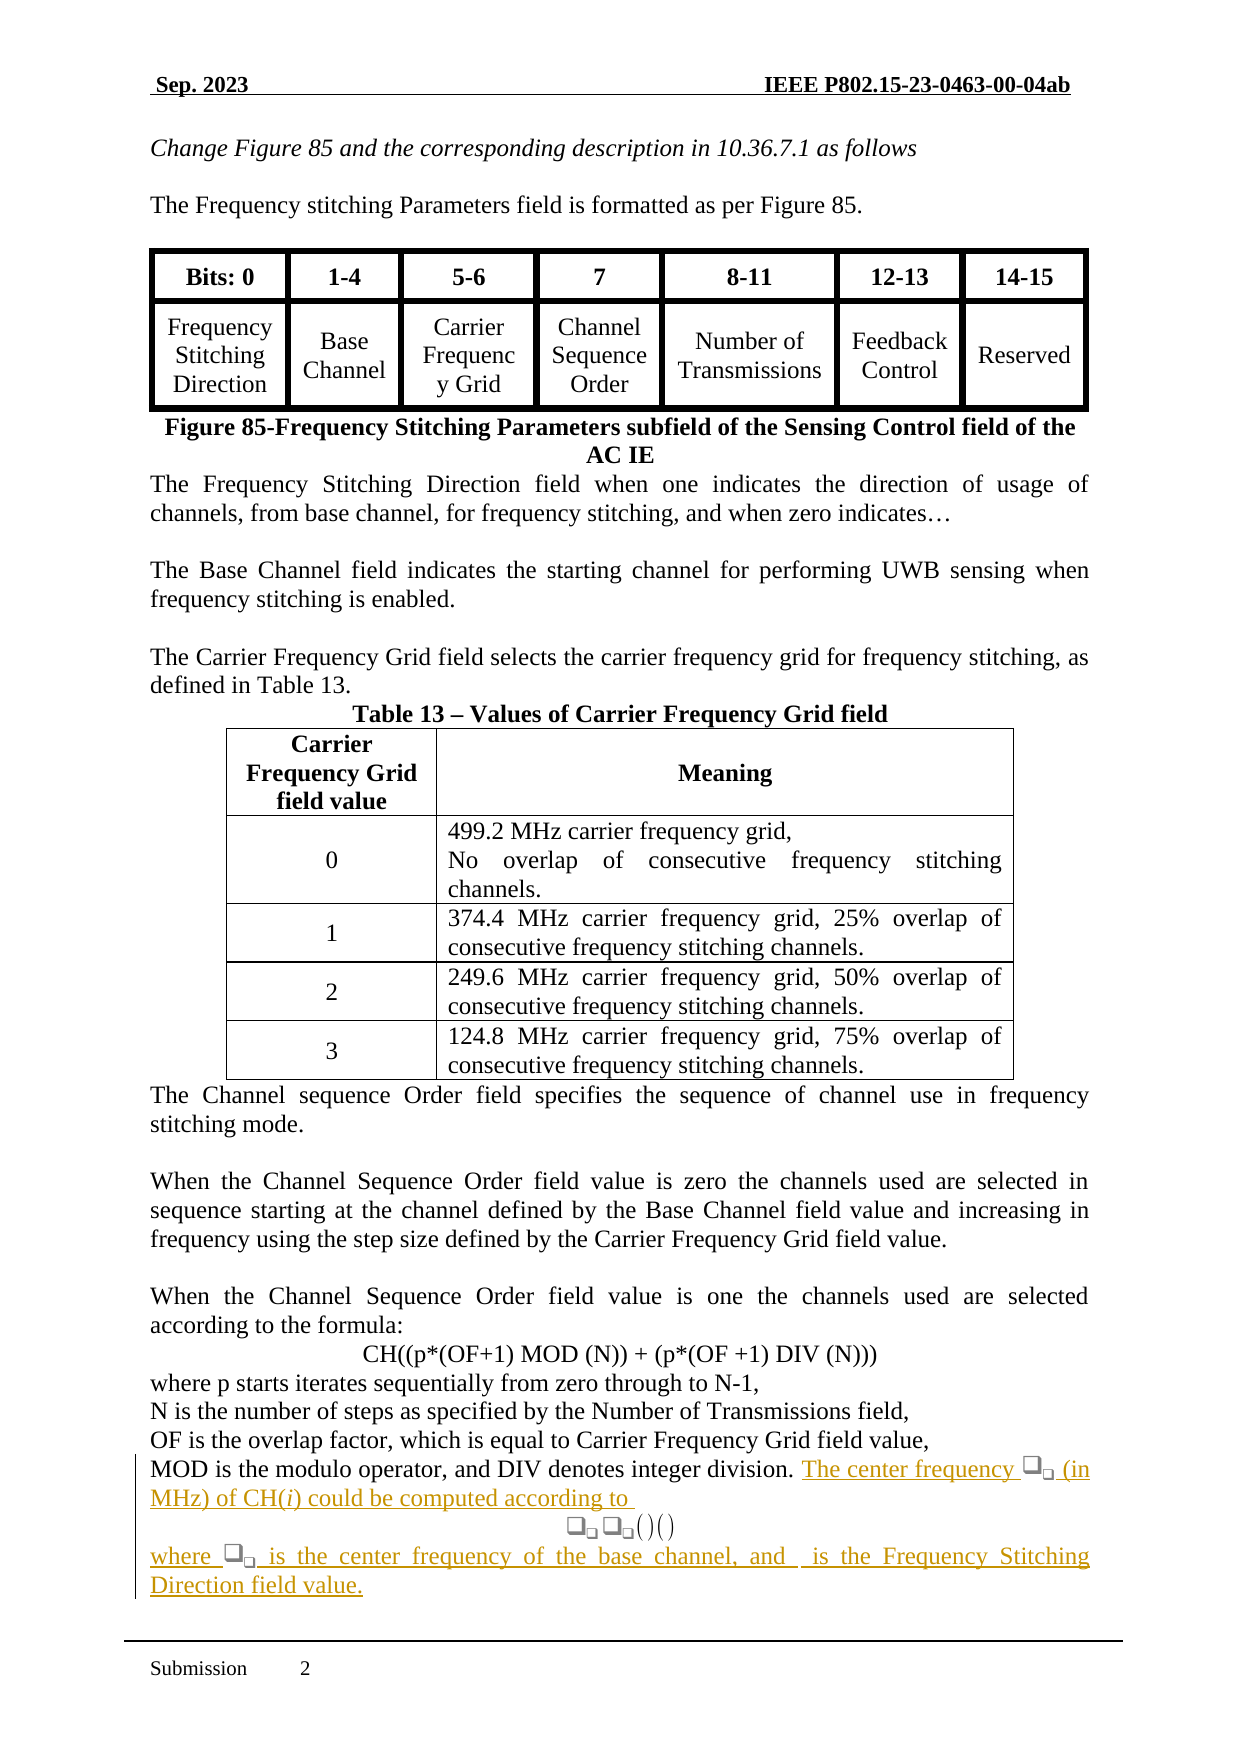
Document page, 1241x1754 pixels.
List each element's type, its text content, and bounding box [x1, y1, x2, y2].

table_cell 499.2 MHz carrier frequency grid, No overlap of consecutive frequency stitching channels. [437, 816, 1013, 902]
table_cell 3 [227, 1021, 436, 1079]
text Change Figure 85 and the corresponding description in 10.36.7.1 as follows [150, 133, 1090, 162]
text When the Channel Sequence Order field value is zero the channels used are selected in sequence starting at the channel defined by the Base Channel field value and increasing in frequency using the step size defined by the Carrier Frequency Grid field value. [150, 1166, 1090, 1253]
text The Frequency stitching Parameters field is formatted as per Figure 85. [150, 190, 1090, 219]
table_cell 124.8 MHz carrier frequency grid, 75% overlap of consecutive frequency stitching channels. [437, 1021, 1013, 1079]
table_header Carrier Frequency Grid field value [227, 729, 436, 815]
text OF is the overlap factor, which is equal to Carrier Frequency Grid field value, [150, 1425, 1090, 1454]
table_header 14-15 [966, 254, 1083, 298]
table_cell 2 [227, 963, 436, 1020]
text MOD is the modulo operator, and DIV denotes integer division. [150, 1454, 1090, 1511]
table_cell Feedback Control [840, 304, 959, 405]
table_header Bits: 0 [155, 254, 285, 298]
text Figure 85-Frequency Stitching Parameters subfield of the Sensing Control field of the AC IE [150, 412, 1090, 469]
table_cell 249.6 MHz carrier frequency grid, 50% overlap of consecutive frequency stitching channels. [437, 963, 1013, 1020]
table_header Meaning [437, 729, 1013, 815]
table_header 12-13 [840, 254, 959, 298]
table_header 8-11 [665, 254, 834, 298]
text The Carrier Frequency Grid field selects the carrier frequency grid for frequency stitching, as defined in Table 13. [150, 642, 1090, 699]
table_cell 1 [227, 904, 436, 961]
table_cell Channel Sequence Order [540, 304, 659, 405]
table_cell Carrier Frequency Grid [404, 304, 533, 405]
table_cell Base Channel [291, 304, 398, 405]
table_cell Reserved [966, 304, 1083, 405]
text where p starts iterates sequentially from zero through to N-1, [150, 1368, 1090, 1396]
table_cell Number of Transmissions [665, 304, 834, 405]
table_cell 374.4 MHz carrier frequency grid, 25% overlap of consecutive frequency stitching channels. [437, 904, 1013, 961]
text The Frequency Stitching Direction field when one indicates the direction of usage of channels, from base channel, for frequency stitching, and when zero indicates… [150, 469, 1090, 527]
table_header 5-6 [404, 254, 533, 298]
text When the Channel Sequence Order field value is one the channels used are selected according to the formula: [150, 1281, 1090, 1339]
text The Base Channel field indicates the starting channel for performing UWB sensing when frequency stitching is enabled. [150, 555, 1090, 613]
table_header 1-4 [291, 254, 398, 298]
text CH((p*(OF+1) MOD (N)) + (p*(OF +1) DIV (N))) [150, 1339, 1090, 1368]
text Table 13 – Values of Carrier Frequency Grid field [150, 699, 1090, 728]
table_cell Frequency Stitching Direction [155, 304, 285, 405]
text N is the number of steps as specified by the Number of Transmissions field, [150, 1396, 1090, 1425]
table_header 7 [540, 254, 659, 298]
table_cell 0 [227, 816, 436, 902]
text The Channel sequence Order field specifies the sequence of channel use in frequency stitching mode. [150, 1080, 1090, 1138]
